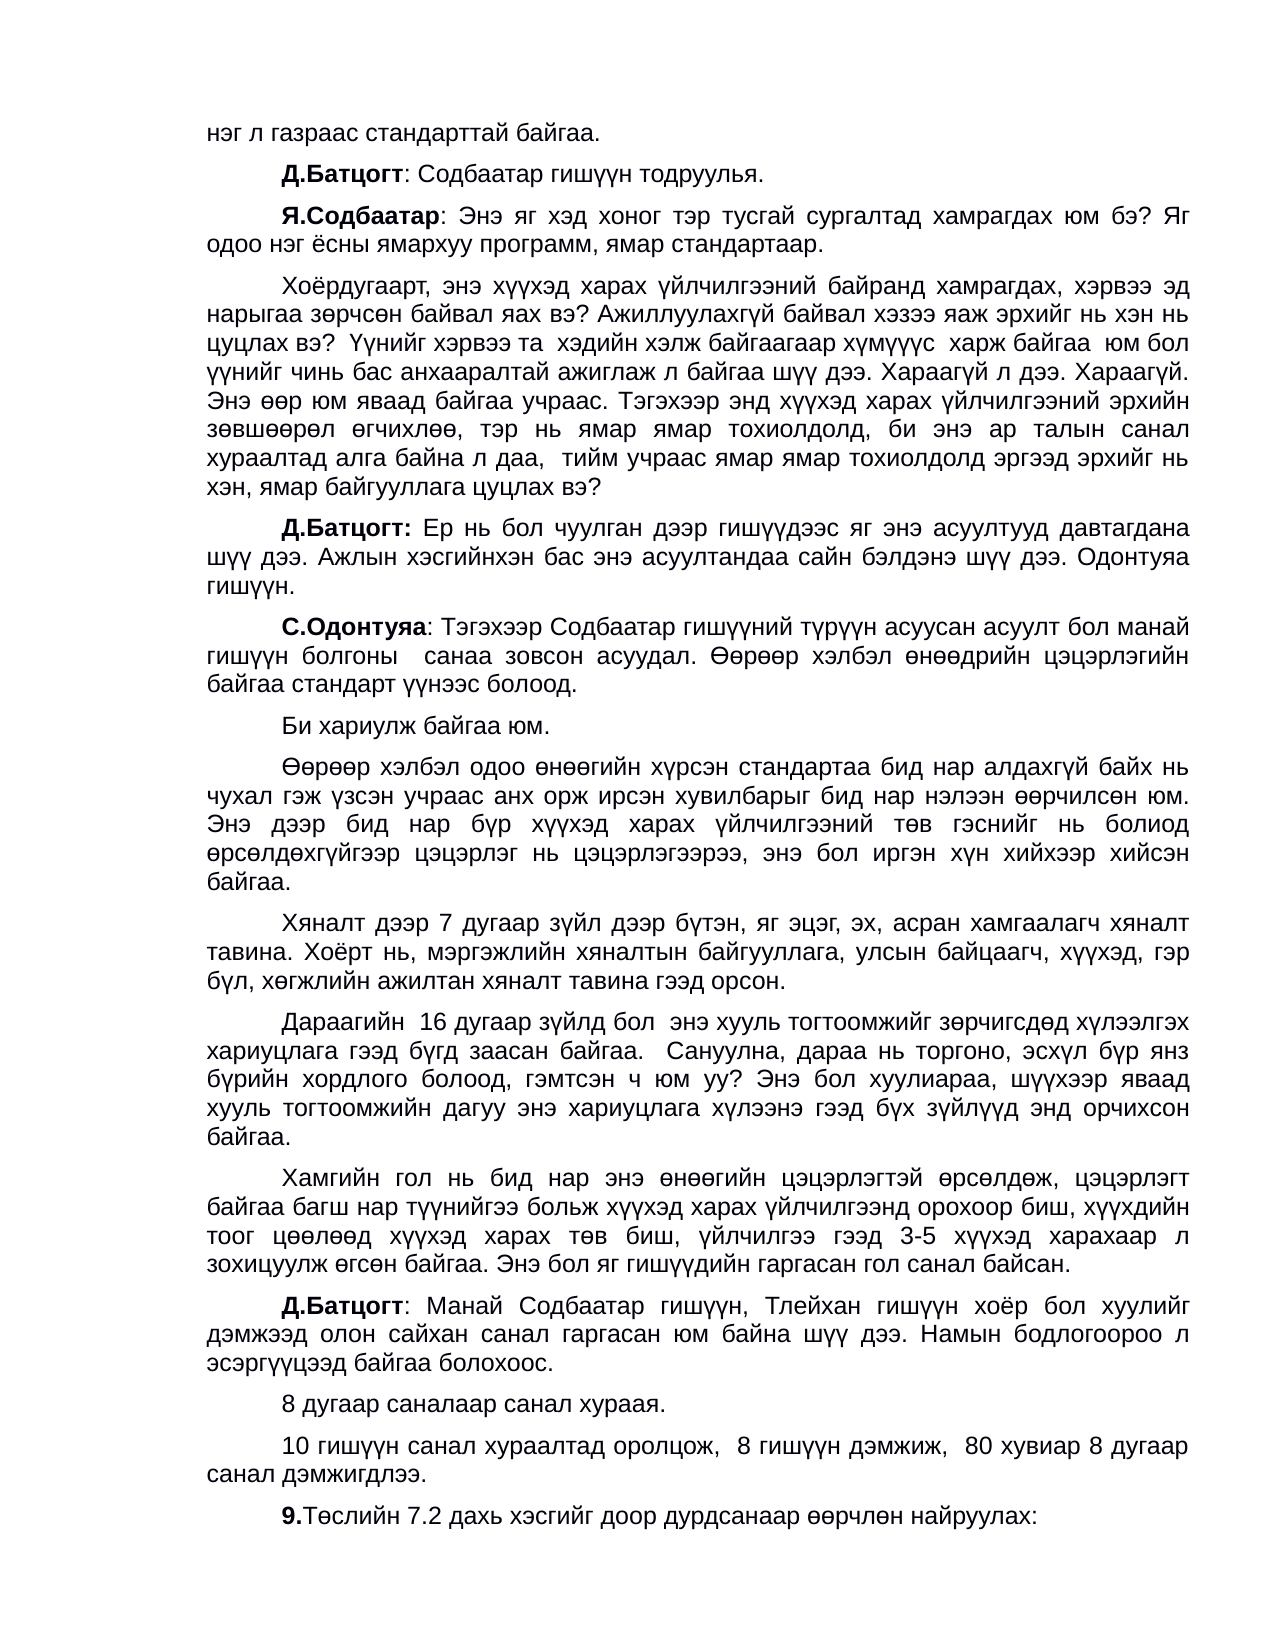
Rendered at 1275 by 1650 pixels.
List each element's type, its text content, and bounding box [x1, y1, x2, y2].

text Хоёрдугаарт, энэ хүүхэд харах үйлчилгээний байранд хамрагдах, хэрвээ эд нарыгаа зөрчсөн байвал яах вэ? Ажиллуулахгүй байвал хэзээ яаж эрхийг нь хэн нь цуцлах вэ? Үүнийг хэрвээ та хэдийн хэлж байгаагаар хүмүүүс харж байгаа юм бол үүнийг чинь бас анхааралтай ажиглаж л байгаа шүү дээ. Хараагүй л дээ. Хараагүй. Энэ өөр юм яваад байгаа учраас. Тэгэхээр энд хүүхэд харах үйлчилгээний эрхийн зөвшөөрөл өгчихлөө, тэр нь ямар ямар тохиолдолд, би энэ ар талын санал хураалтад алга байна л даа, тийм учраас ямар ямар тохиолдолд эргээд эрхийг нь хэн, ямар байгууллага цуцлах вэ? [206, 271, 1191, 501]
text Хяналт дээр 7 дугаар зүйл дээр бүтэн, яг эцэг, эх, асран хамгаалагч хяналт тавина. Хоёрт нь, мэргэжлийн хяналтын байгууллага, улсын байцаагч, хүүхэд, гэр бүл, хөгжлийн ажилтан хяналт тавина гээд орсон. [206, 908, 1191, 994]
text 10 гишүүн санал хураалтад оролцож, 8 гишүүн дэмжиж, 80 хувиар 8 дугаар санал дэмжигдлээ. [206, 1431, 1191, 1488]
text Д.Батцогт: Манай Содбаатар гишүүн, Тлейхан гишүүн хоёр бол хуулийг дэмжээд олон сайхан санал гаргасан юм байна шүү дээ. Намын бодлогоороо л эсэргүүцээд байгаа болохоос. [206, 1291, 1191, 1377]
text С.Одонтуяа: Тэгэхээр Содбаатар гишүүний түрүүн асуусан асуулт бол манай гишүүн болгоны санаа зовсон асуудал. Өөрөөр хэлбэл өнөөдрийн цэцэрлэгийн байгаа стандарт үүнээс болоод. [206, 612, 1191, 698]
text Я.Содбаатар: Энэ яг хэд хоног тэр тусгай сургалтад хамрагдах юм бэ? Яг одоо нэг ёсны ямархуу программ, ямар стандартаар. [206, 201, 1191, 258]
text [206, 118, 1191, 147]
text 8 дугаар саналаар санал хураая. [206, 1389, 1191, 1418]
text Би хариулж байгаа юм. [206, 711, 1191, 739]
text Дараагийн 16 дугаар зүйлд бол энэ хууль тогтоомжийг зөрчигсдөд хүлээлгэх хариуцлага гээд бүгд заасан байгаа. Сануулна, дараа нь торгоно, эсхүл бүр янз бүрийн хордлого болоод, гэмтсэн ч юм уу? Энэ бол хуулиараа, шүүхээр яваад хууль тогтоомжийн дагуу энэ хариуцлага хүлээнэ гээд бүх зүйлүүд энд орчихсон байгаа. [206, 1007, 1191, 1151]
text Д.Батцогт: Ер нь бол чуулган дээр гишүүдээс яг энэ асуултууд давтагдана шүү дээ. Ажлын хэсгийнхэн бас энэ асуултандаа сайн бэлдэнэ шүү дээ. Одонтуяа гишүүн. [206, 513, 1191, 599]
text 9.Төслийн 7.2 дахь хэсгийг доор дурдсанаар өөрчлөн найруулах: [206, 1501, 1191, 1529]
text Д.Батцогт: Содбаатар гишүүн тодруулья. [206, 159, 1191, 188]
text Хамгийн гол нь бид нар энэ өнөөгийн цэцэрлэгтэй өрсөлдөж, цэцэрлэгт байгаа багш нар түүнийгээ больж хүүхэд харах үйлчилгээнд орохоор биш, хүүхдийн тоог цөөлөөд хүүхэд харах төв биш, үйлчилгээ гээд 3-5 хүүхэд харахаар л зохицуулж өгсөн байгаа. Энэ бол яг гишүүдийн гаргасан гол санал байсан. [206, 1163, 1191, 1278]
text Өөрөөр хэлбэл одоо өнөөгийн хүрсэн стандартаа бид нар алдахгүй байх нь чухал гэж үзсэн учраас анх орж ирсэн хувилбарыг бид нар нэлээн өөрчилсөн юм. Энэ дээр бид нар бүр хүүхэд харах үйлчилгээний төв гэснийг нь болиод өрсөлдөхгүйгээр цэцэрлэг нь цэцэрлэгээрээ, энэ бол иргэн хүн хийхээр хийсэн байгаа. [206, 752, 1191, 896]
